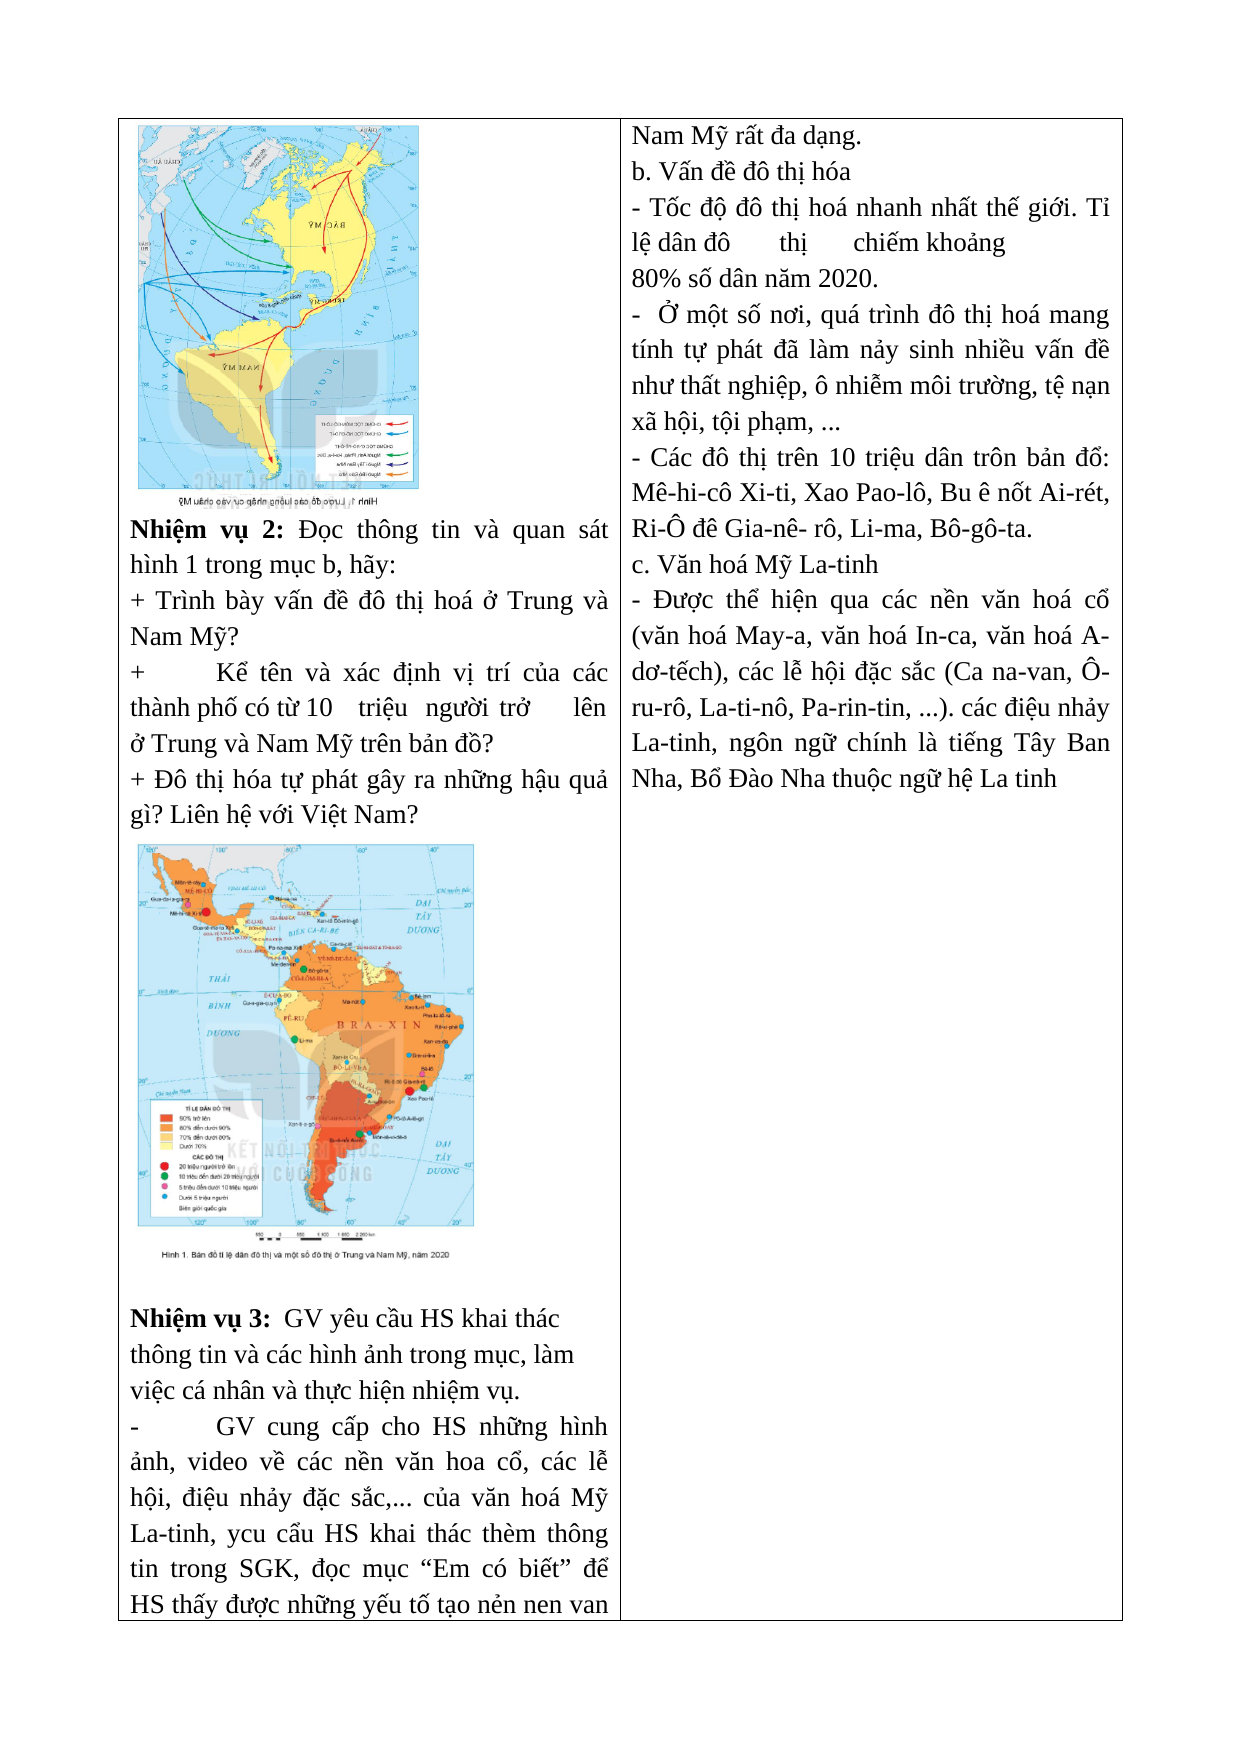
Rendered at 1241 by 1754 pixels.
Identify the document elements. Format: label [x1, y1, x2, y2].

table_cell [119, 119, 620, 1619]
picture [129, 119, 428, 509]
picture [129, 834, 483, 1263]
table_cell [621, 119, 1122, 1619]
